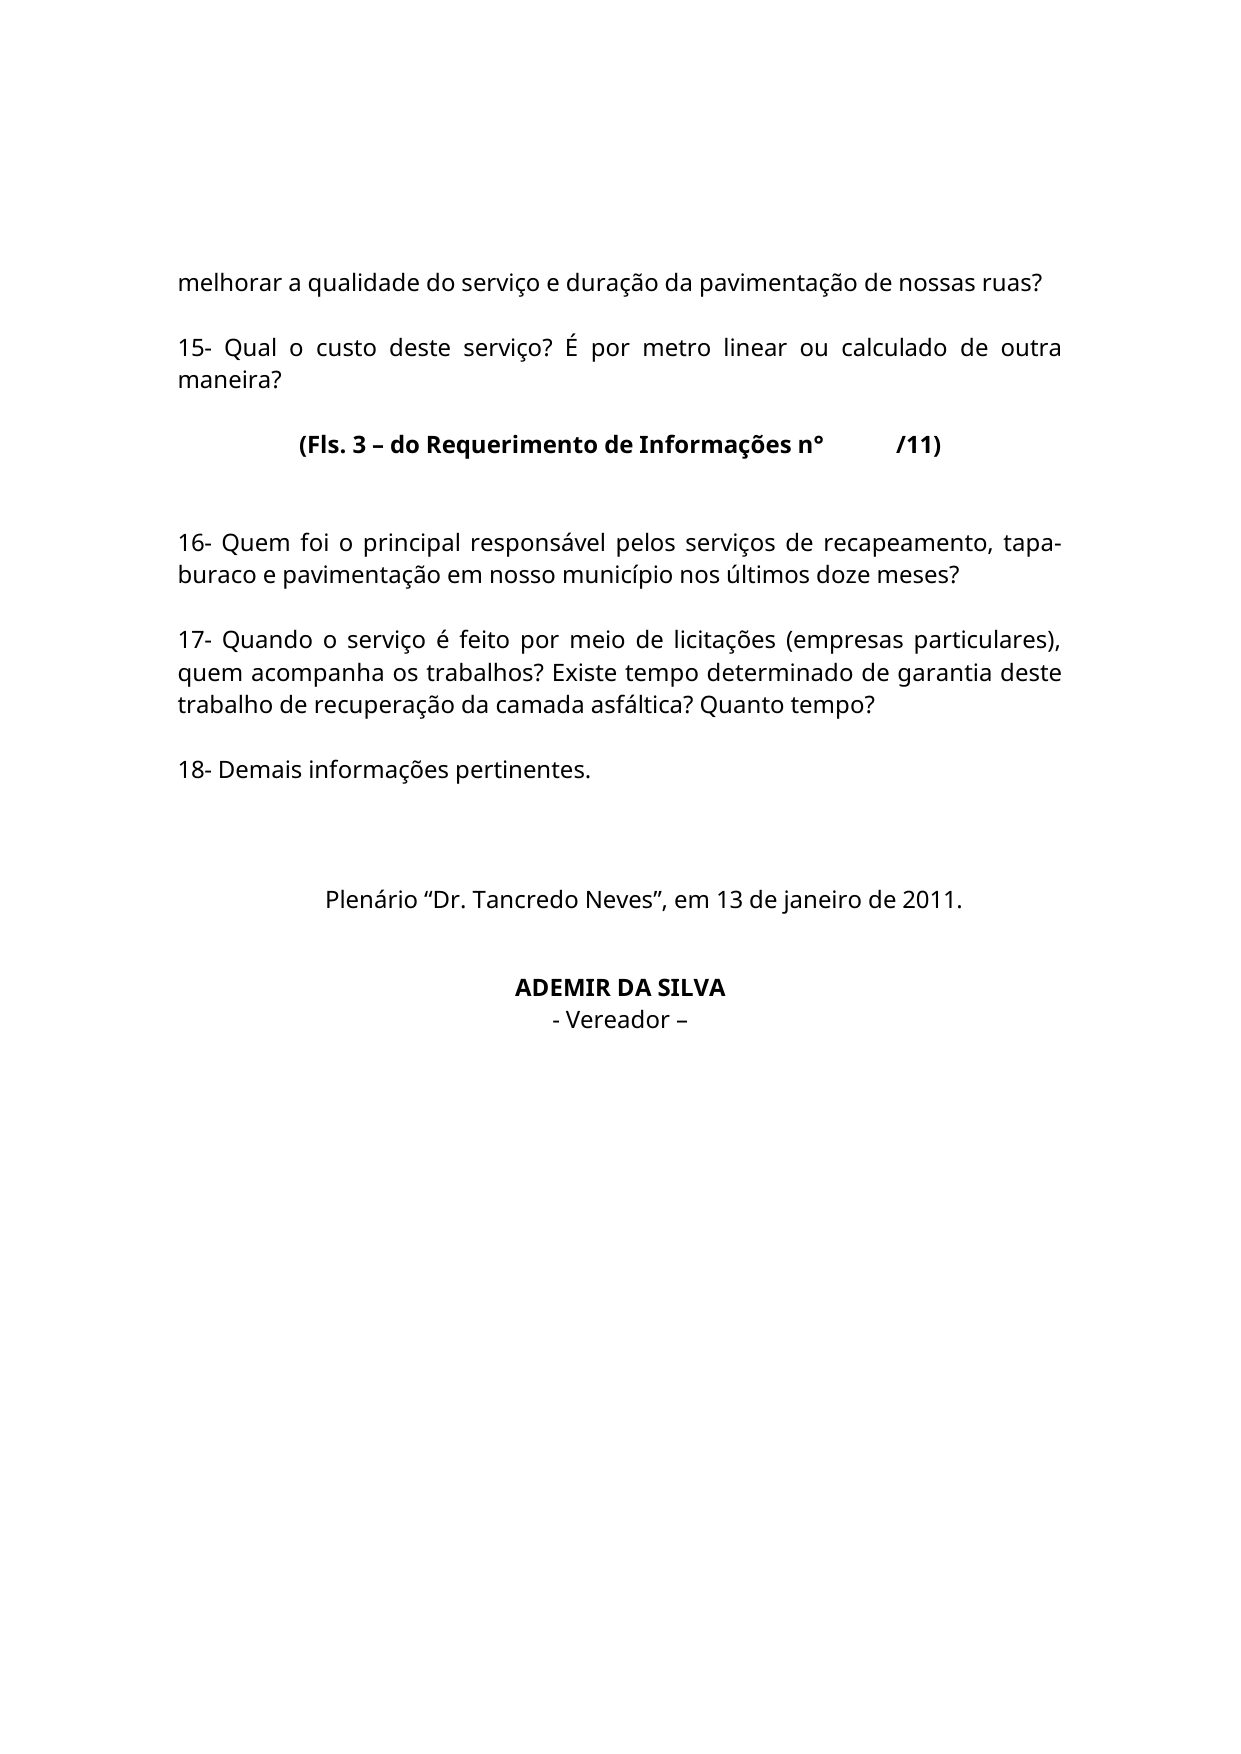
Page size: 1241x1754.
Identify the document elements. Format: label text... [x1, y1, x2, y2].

subtitle ADEMIR DA SILVA [177, 971, 1063, 1003]
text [177, 266, 1063, 298]
text (Fls. 3 – do Requerimento de Informações n° /11) [177, 428, 1063, 461]
text Plenário “Dr. Tancredo Neves”, em 13 de janeiro de 2011. [177, 883, 1063, 916]
text 15- Qual o custo deste serviço? É por metro linear ou calculado de outra maneira? [177, 331, 1063, 396]
text 16- Quem foi o principal responsável pelos serviços de recapeamento, tapa-buraco e pavimentação em nosso município nos últimos doze meses? [177, 526, 1063, 591]
text 18- Demais informações pertinentes. [177, 753, 1063, 786]
text - Vereador – [177, 1003, 1063, 1036]
text 17- Quando o serviço é feito por meio de licitações (empresas particulares), quem acompanha os trabalhos? Existe tempo determinado de garantia deste trabalho de recuperação da camada asfáltica? Quanto tempo? [177, 623, 1063, 721]
